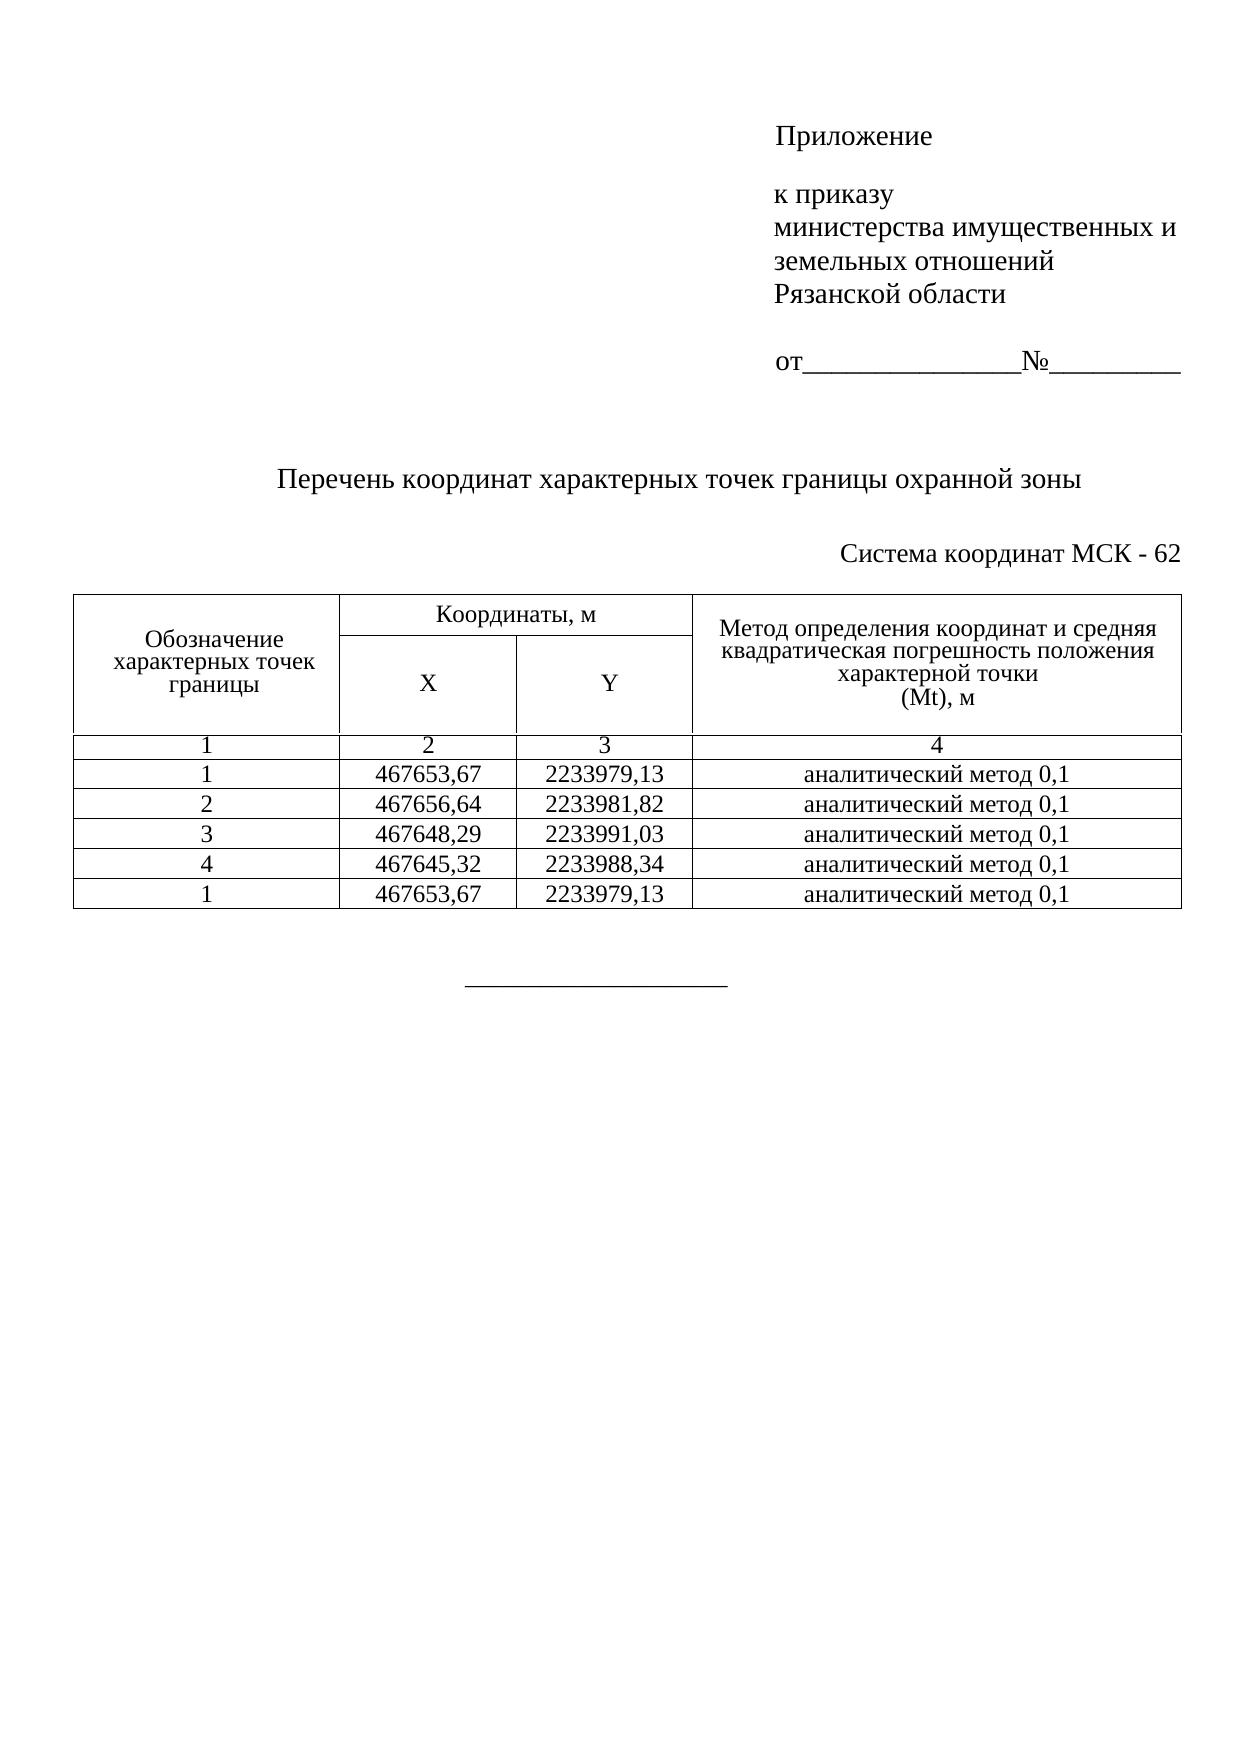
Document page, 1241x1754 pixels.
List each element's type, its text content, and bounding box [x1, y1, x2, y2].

text _____________________ [177, 961, 1181, 990]
table_cell 467656,64 [340, 789, 516, 818]
table_header Обозначение характерных точек границы [74, 595, 339, 732]
table_cell 2 [74, 789, 339, 818]
table_header 1 [74, 736, 339, 758]
table_cell 1 [74, 760, 339, 788]
table_cell 2233981,82 [517, 789, 692, 818]
text Рязанской области [177, 276, 1181, 310]
table_cell аналитический метод 0,1 [693, 819, 1181, 848]
table_header 2 [340, 736, 516, 758]
table_cell 467653,67 [340, 879, 516, 907]
table_cell 4 [74, 849, 339, 878]
table_cell 467645,32 [340, 849, 516, 878]
text земельных отношений [177, 243, 1181, 276]
table_cell 467653,67 [340, 760, 516, 788]
table_cell 2233979,13 [517, 760, 692, 788]
table_cell 2233988,34 [517, 849, 692, 878]
table_header Метод определения координат и средняя квадратическая погрешность положения характерной точки (Мt), м [693, 595, 1181, 732]
text Приложение [177, 118, 1181, 152]
table_cell 3 [74, 819, 339, 848]
table_cell 1 [74, 879, 339, 907]
text Система координат МСК - 62 [177, 542, 1181, 567]
table_cell Y [517, 636, 692, 732]
table_cell Х [340, 636, 516, 732]
table_header 3 [517, 736, 692, 758]
table_cell аналитический метод 0,1 [693, 789, 1181, 818]
table_cell 2233991,03 [517, 819, 692, 848]
table_cell аналитический метод 0,1 [693, 849, 1181, 878]
text министерства имущественных и [693, 209, 1181, 243]
table_header 4 [693, 736, 1181, 758]
text от_______________№_________ [177, 343, 1181, 377]
table_header Координаты, м [340, 595, 692, 635]
table_cell аналитический метод 0,1 [693, 879, 1181, 907]
table_cell 467648,29 [340, 819, 516, 848]
text Перечень координат характерных точек границы охранной зоны [177, 461, 1181, 494]
table_cell 2233979,13 [517, 879, 692, 907]
table_cell аналитический метод 0,1 [693, 760, 1181, 788]
text к приказу [693, 176, 1181, 209]
